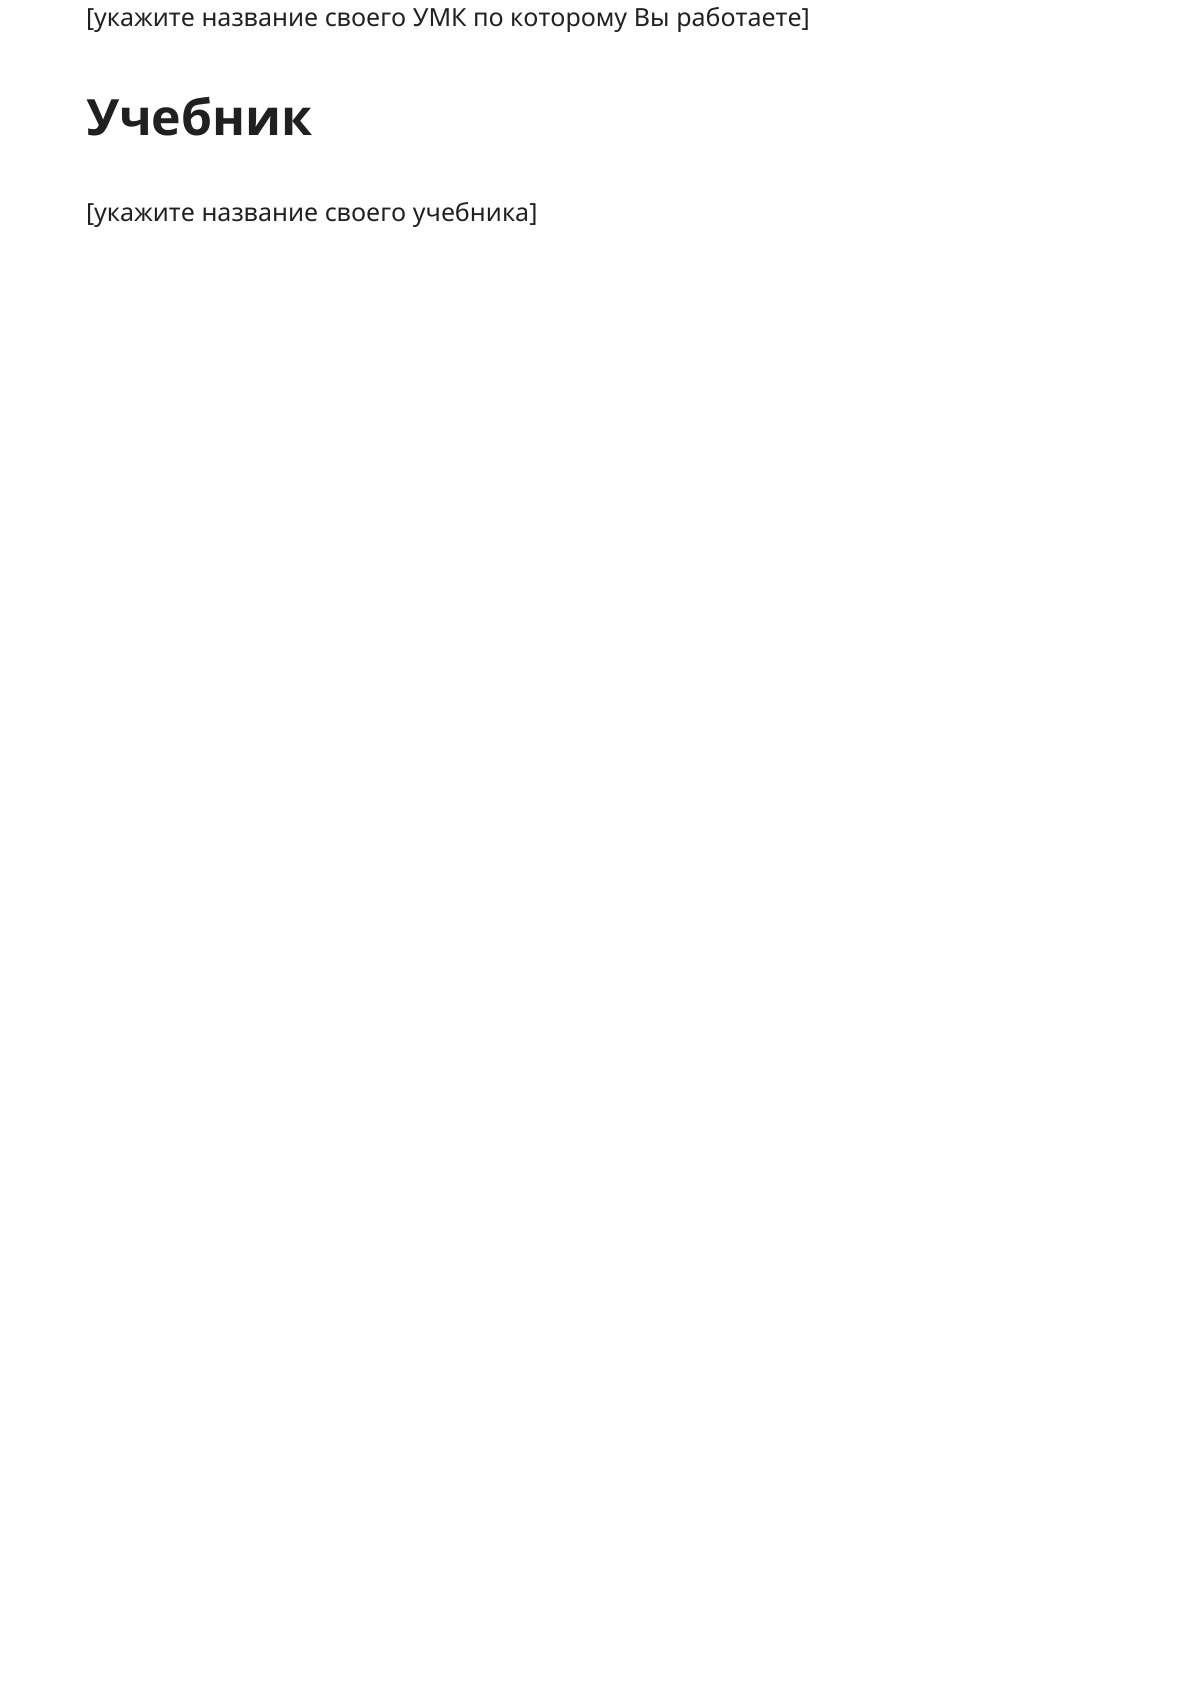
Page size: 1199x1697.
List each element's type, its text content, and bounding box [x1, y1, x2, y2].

subtitle Учебник [86, 82, 1199, 150]
text [укажите название своего УМК по которому Вы работаете] [86, 0, 1199, 34]
text [укажите название своего учебника] [86, 194, 1199, 229]
